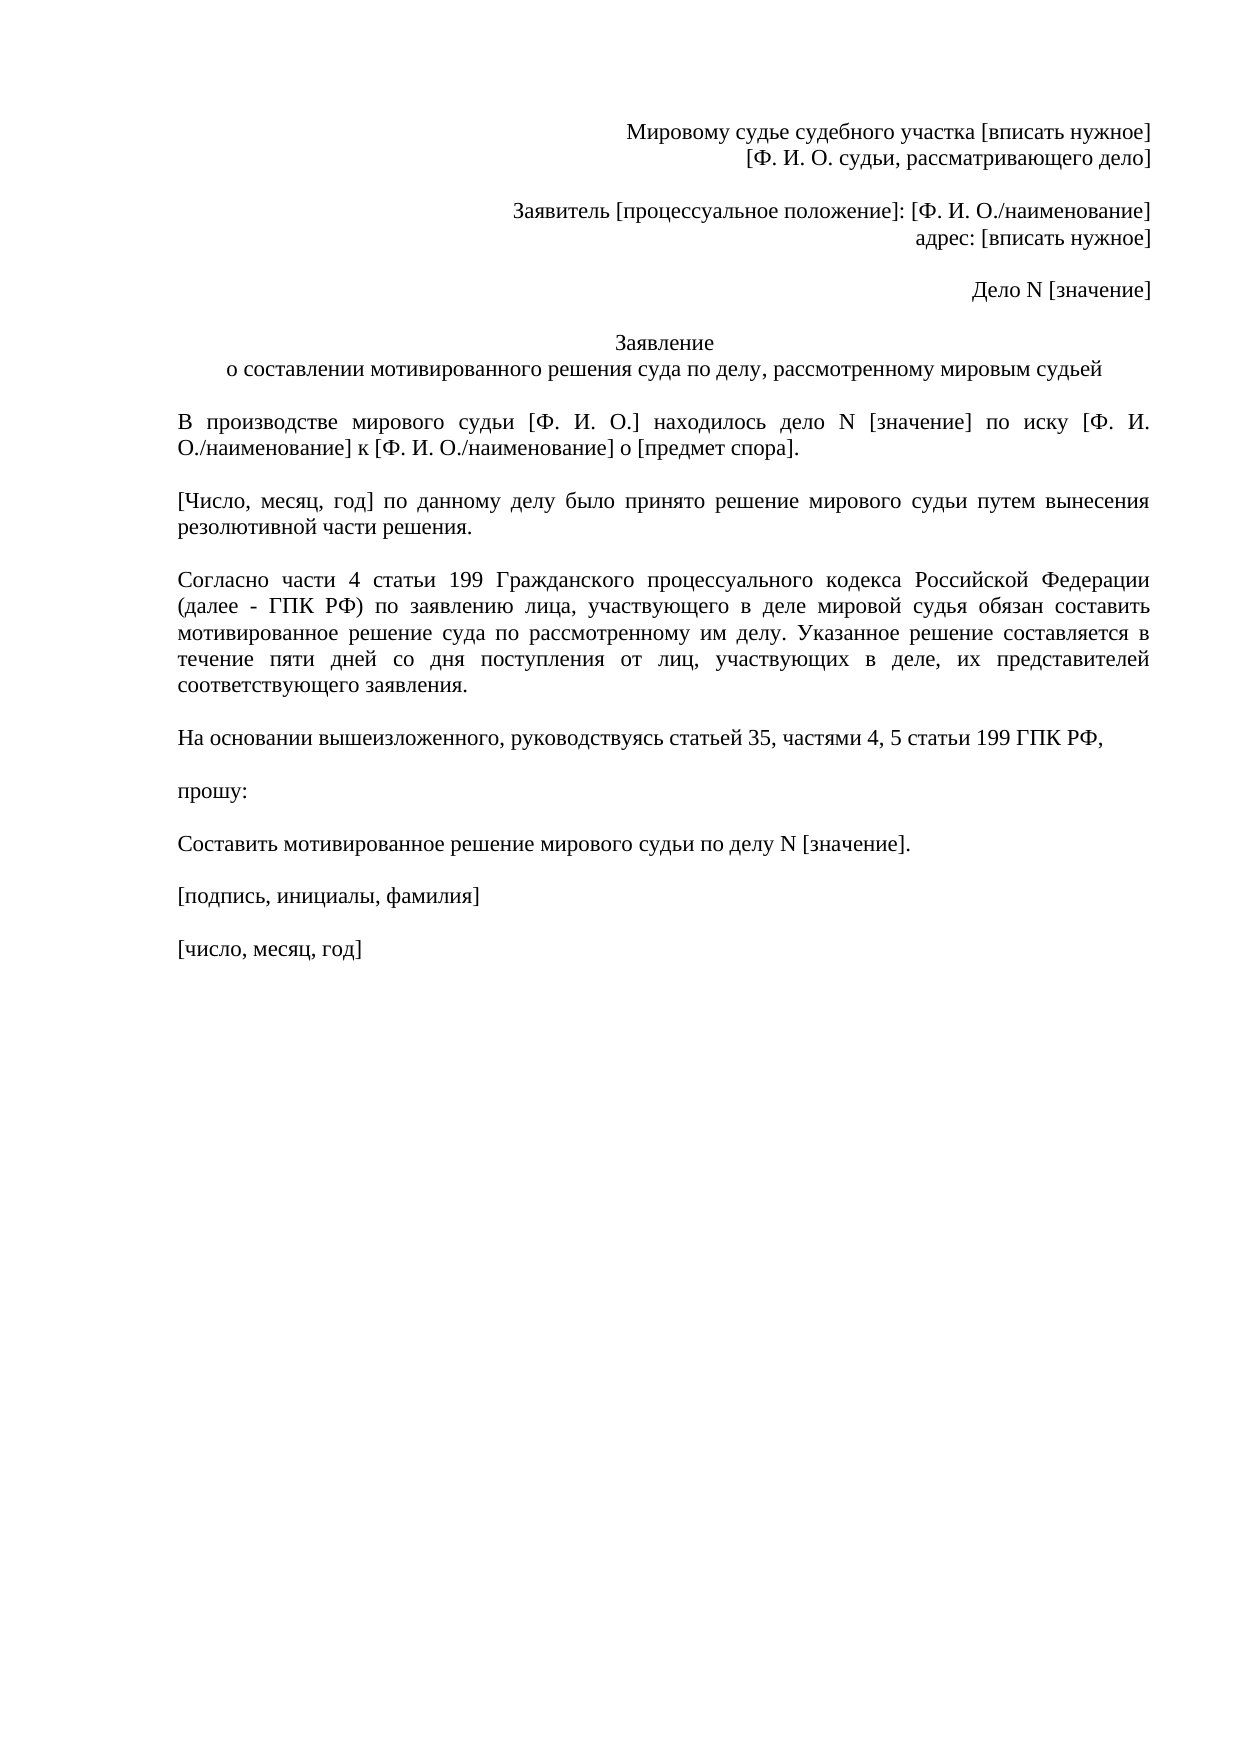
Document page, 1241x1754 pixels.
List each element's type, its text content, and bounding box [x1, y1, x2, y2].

text Дело N [значение] [177, 276, 1152, 303]
text В производстве мирового судьи [Ф. И. О.] находилось дело N [значение] по иску [Ф. И. О./наименование] к [Ф. И. О./наименование] о [предмет спора]. [177, 408, 1152, 461]
text На основании вышеизложенного, руководствуясь статьей 35, частями 4, 5 статьи 199 ГПК РФ, [177, 724, 1152, 751]
text прошу: [177, 777, 1152, 803]
text Заявление [177, 329, 1152, 355]
text Согласно части 4 статьи 199 Гражданского процессуального кодекса Российской Федерации (далее - ГПК РФ) по заявлению лица, участвующего в деле мировой судья обязан составить мотивированное решение суда по рассмотренному им делу. Указанное решение составляется в течение пяти дней со дня поступления от лиц, участвующих в деле, их представителей соответствующего заявления. [177, 566, 1152, 698]
text Мировому судье судебного участка [вписать нужное] [177, 118, 1152, 144]
text [Ф. И. О. судьи, рассматривающего дело] [177, 144, 1152, 171]
text [число, месяц, год] [177, 935, 1152, 961]
text о составлении мотивированного решения суда по делу, рассмотренному мировым судьей [177, 355, 1152, 382]
text [Число, месяц, год] по данному делу было принято решение мирового судьи путем вынесения резолютивной части решения. [177, 487, 1152, 540]
text Составить мотивированное решение мирового судьи по делу N [значение]. [177, 830, 1152, 856]
text Заявитель [процессуальное положение]: [Ф. И. О./наименование] [177, 197, 1152, 223]
text [подпись, инициалы, фамилия] [177, 882, 1152, 909]
text адрес: [вписать нужное] [177, 223, 1152, 250]
